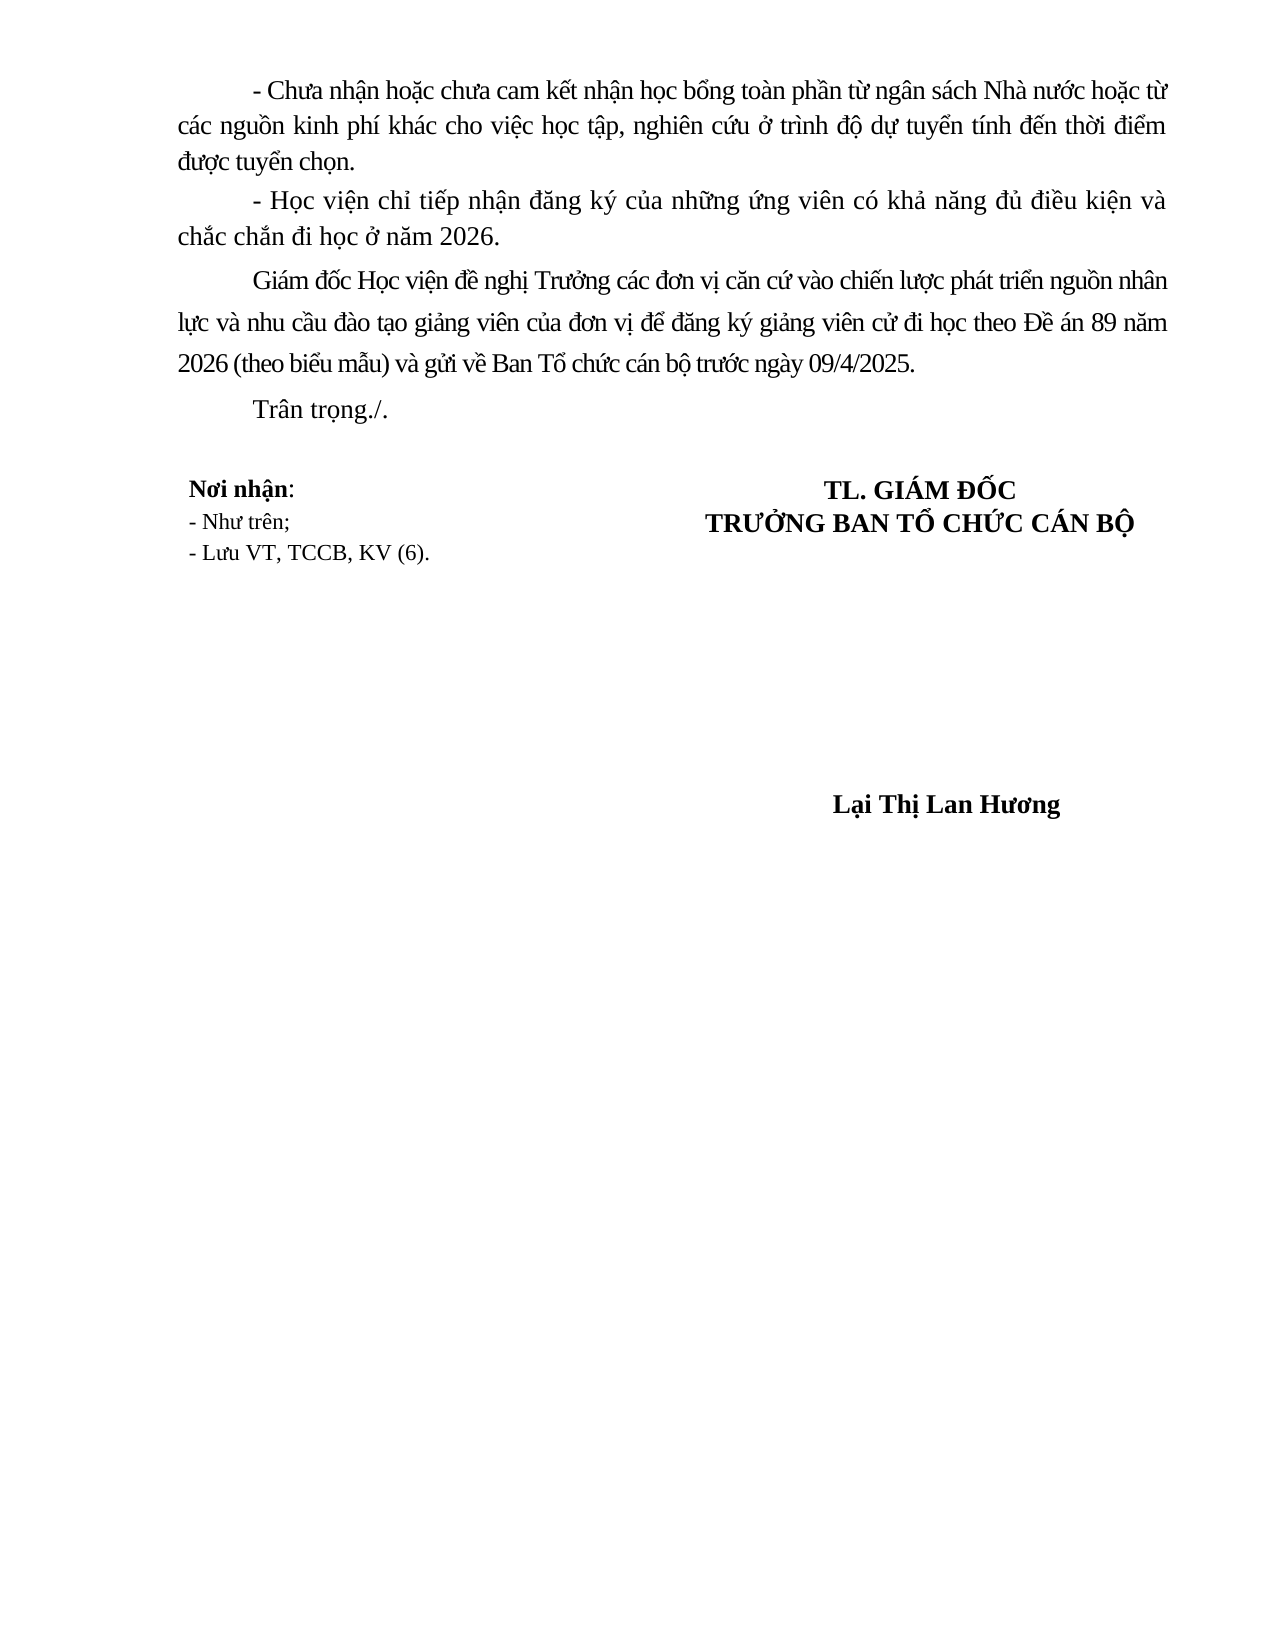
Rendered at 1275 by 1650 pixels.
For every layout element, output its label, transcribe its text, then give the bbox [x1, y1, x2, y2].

text Lại Thị Lan Hương [177, 788, 1169, 819]
table_header TL. GIÁM ĐỐC TRƯỞNG BAN TỔ CHỨC CÁN BỘ [672, 473, 1169, 567]
text Trân trọng./. [177, 385, 1169, 427]
text - Chưa nhận hoặc chưa cam kết nhận học bổng toàn phần từ ngân sách Nhà nước hoặc từ các nguồn kinh phí khác cho việc học tập, nghiên cứu ở trình độ dự tuyển tính đến thời điểm được tuyển chọn. [177, 71, 1169, 177]
text Giám đốc Học viện đề nghị Trưởng các đơn vị căn cứ vào chiến lược phát triển nguồn nhân lực và nhu cầu đào tạo giảng viên của đơn vị để đăng ký giảng viên cử đi học theo Đề án 89 năm 2026 (theo biểu mẫu) và gửi về Ban Tổ chức cán bộ trước ngày 09/4/2025. [177, 256, 1169, 381]
table_header Nơi nhận: - Như trên; - Lưu VT, TCCB, KV (6). [177, 473, 672, 567]
text - Học viện chỉ tiếp nhận đăng ký của những ứng viên có khả năng đủ điều kiện và chắc chắn đi học ở năm 2026. [177, 181, 1169, 252]
